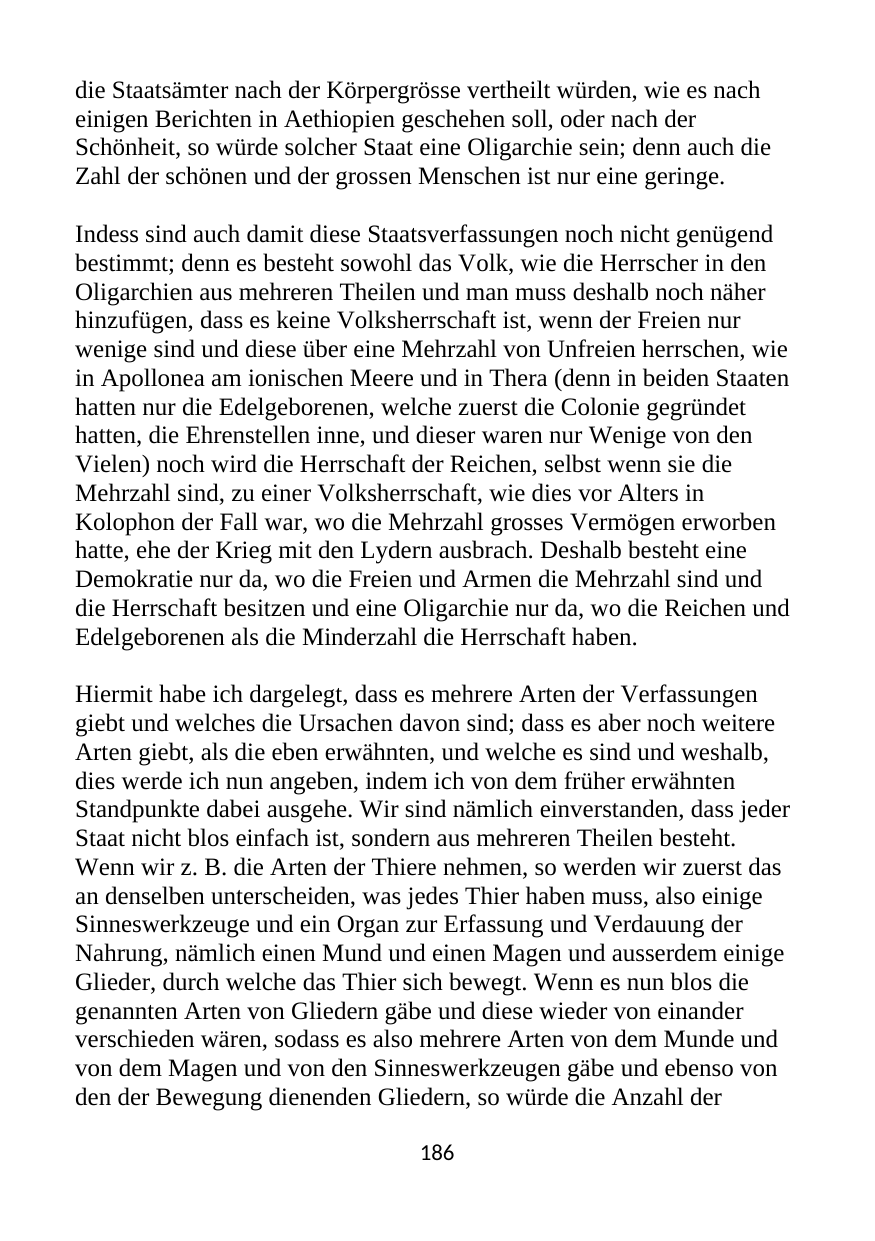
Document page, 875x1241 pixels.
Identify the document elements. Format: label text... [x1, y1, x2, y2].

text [75, 75, 799, 190]
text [75, 679, 799, 1111]
text Indess sind auch damit diese Staatsverfassungen noch nicht genügend bestimmt; denn es besteht sowohl das Volk, wie die Herrscher in den Oligarchien aus mehreren Theilen und man muss deshalb noch näher hinzufügen, dass es keine Volksherrschaft ist, wenn der Freien nur wenige sind und diese über eine Mehrzahl von Unfreien herrschen, wie in Apollonea am ionischen Meere und in Thera (denn in beiden Staaten hatten nur die Edelgeborenen, welche zuerst die Colonie gegründet hatten, die Ehrenstellen inne, und dieser waren nur Wenige von den Vielen) noch wird die Herrschaft der Reichen, selbst wenn sie die Mehrzahl sind, zu einer Volksherrschaft, wie dies vor Alters in Kolophon der Fall war, wo die Mehrzahl grosses Vermögen erworben hatte, ehe der Krieg mit den Lydern ausbrach. Deshalb besteht eine Demokratie nur da, wo die Freien und Armen die Mehrzahl sind und die Herrschaft besitzen und eine Oligarchie nur da, wo die Reichen und Edelgeborenen als die Minderzahl die Herrschaft haben. [75, 219, 799, 650]
